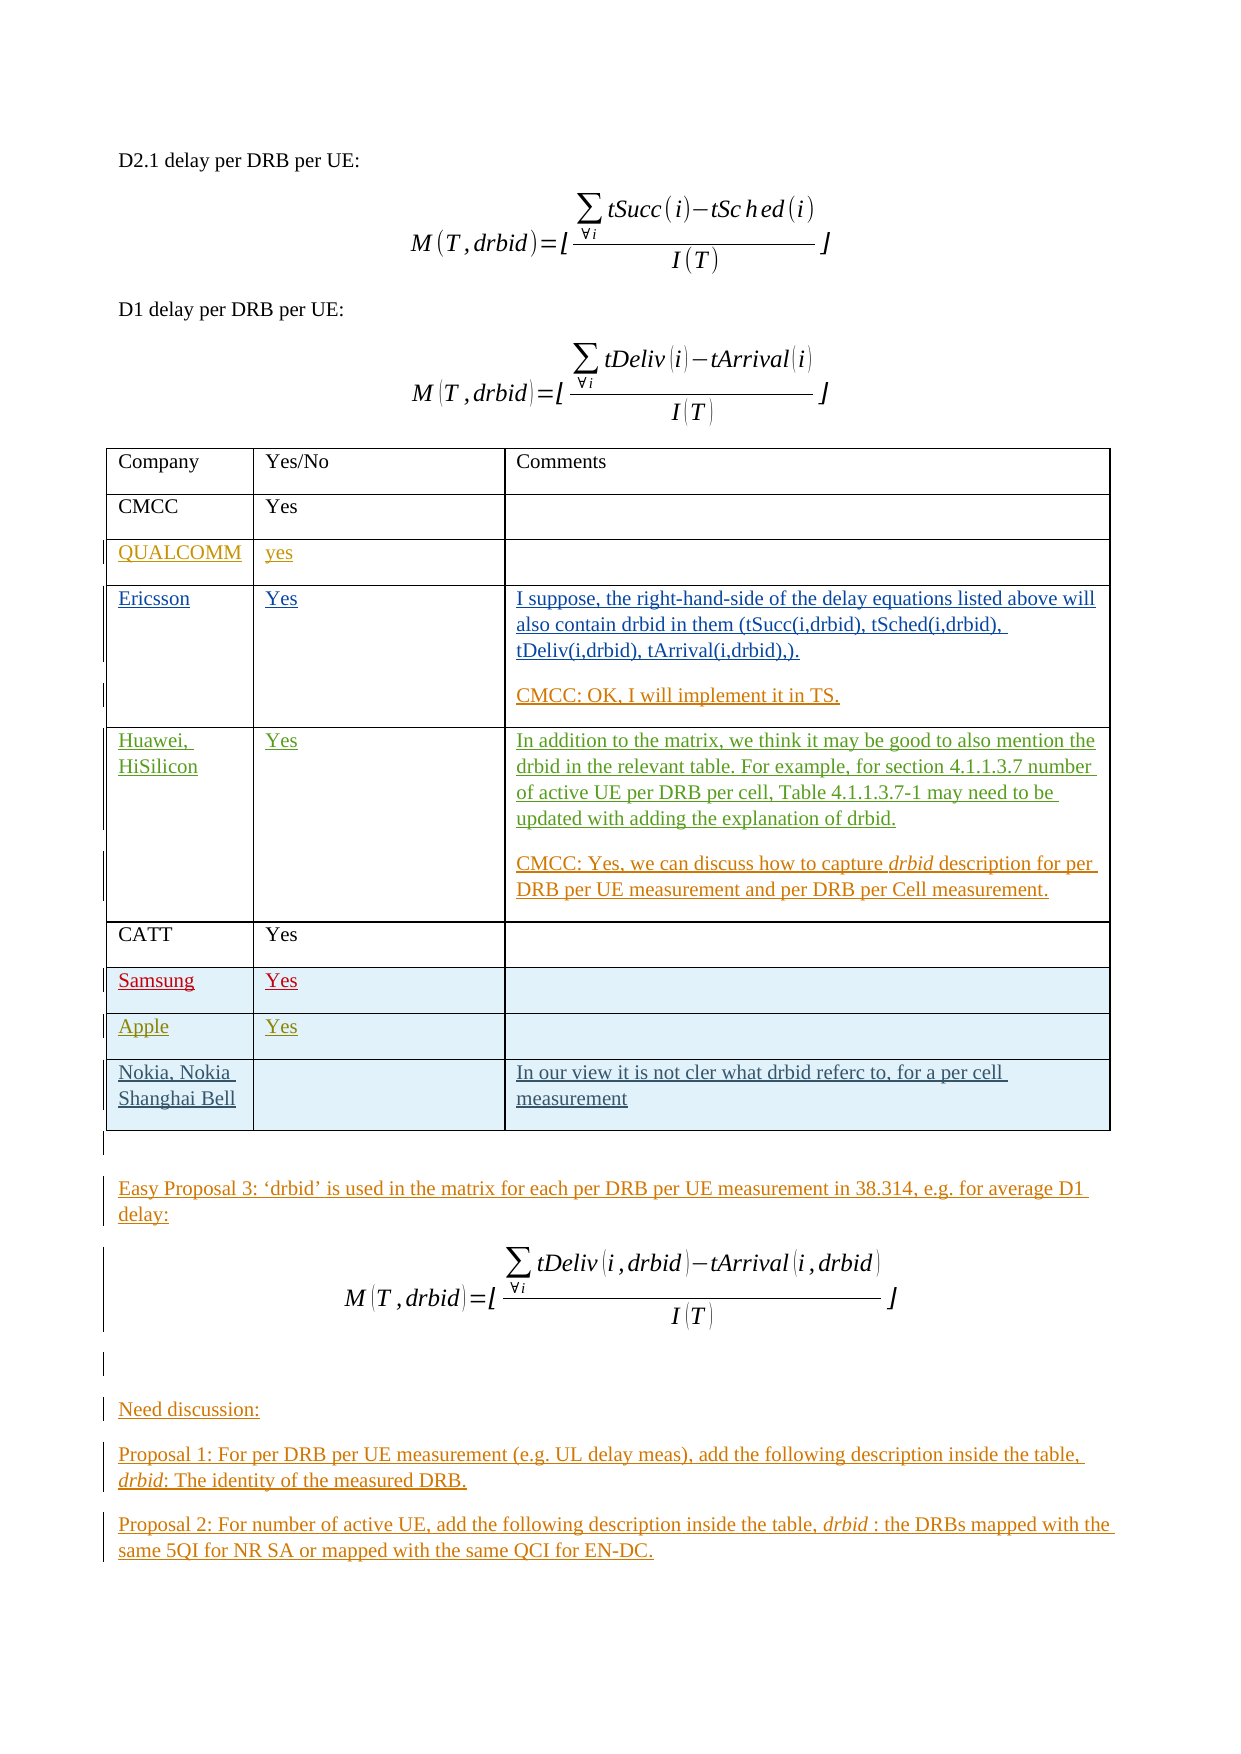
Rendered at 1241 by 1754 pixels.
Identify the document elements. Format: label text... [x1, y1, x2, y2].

table_cell [506, 923, 1109, 967]
table_cell [506, 728, 1109, 921]
table_cell [254, 728, 504, 921]
text D1 delay per DRB per UE: [118, 297, 1122, 321]
table_cell [254, 540, 504, 585]
table_cell [107, 586, 253, 727]
table_header Comments [506, 449, 1109, 493]
table_cell [107, 728, 253, 921]
table_cell [506, 586, 1109, 727]
table_cell [107, 540, 253, 585]
table_cell Yes [254, 495, 504, 539]
table_cell CATT [107, 923, 253, 967]
table_cell CMCC [107, 495, 253, 539]
table_cell [254, 586, 504, 727]
table_cell [506, 540, 1109, 585]
table_header Company [107, 449, 253, 493]
table_cell Yes [254, 923, 504, 967]
table_header Yes/No [254, 449, 504, 493]
table_cell [506, 495, 1109, 539]
text D2.1 delay per DRB per UE: [118, 147, 1122, 172]
